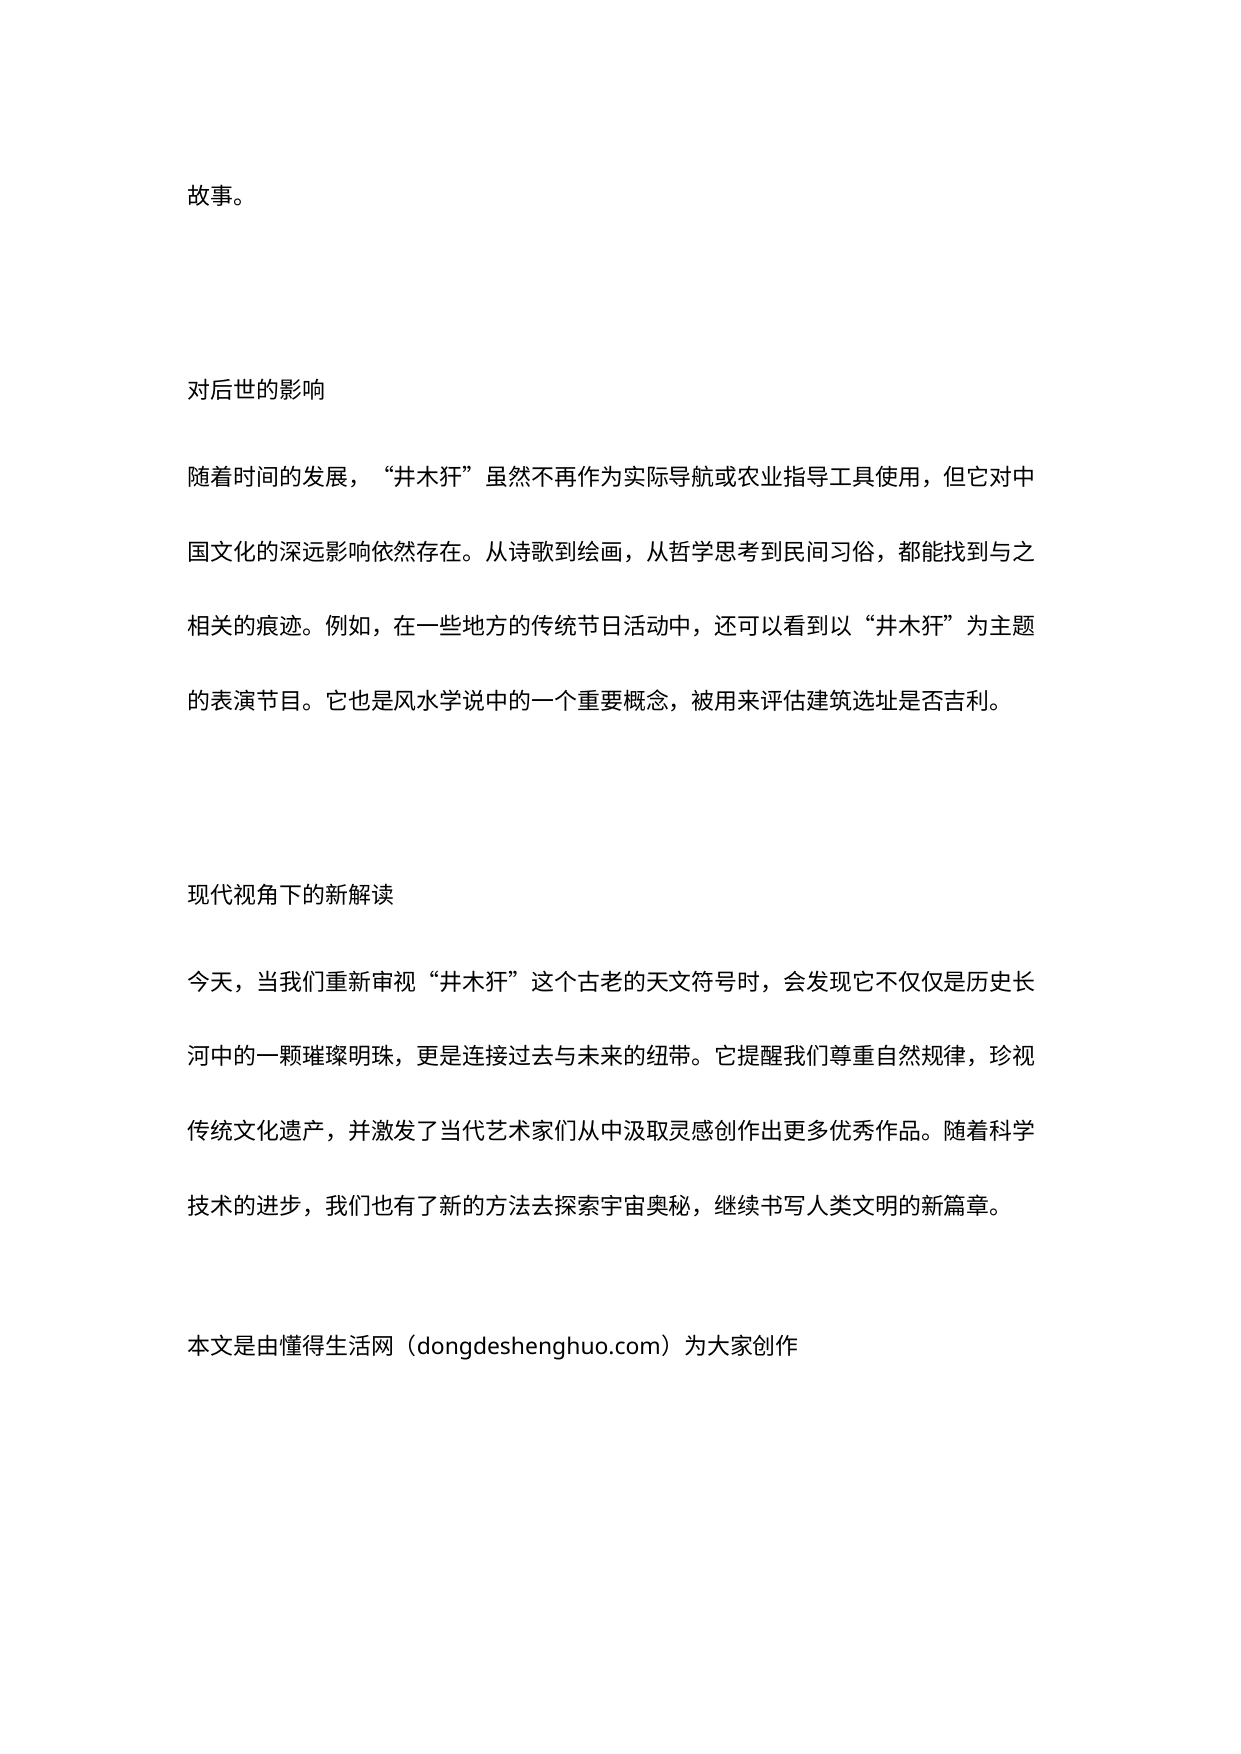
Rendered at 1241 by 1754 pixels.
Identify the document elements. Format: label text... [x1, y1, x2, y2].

text 本文是由懂得生活网（dongdeshenghuo.com）为大家创作 [187, 1312, 1053, 1377]
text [187, 162, 1053, 227]
text 随着时间的发展，“井木犴”虽然不再作为实际导航或农业指导工具使用，但它对中国文化的深远影响依然存在。从诗歌到绘画，从哲学思考到民间习俗，都能找到与之相关的痕迹。例如，在一些地方的传统节日活动中，还可以看到以“井木犴”为主题的表演节目。它也是风水学说中的一个重要概念，被用来评估建筑选址是否吉利。 [187, 443, 1053, 732]
text 现代视角下的新解读 [187, 861, 1053, 926]
text 对后世的影响 [187, 356, 1053, 421]
text 今天，当我们重新审视“井木犴”这个古老的天文符号时，会发现它不仅仅是历史长河中的一颗璀璨明珠，更是连接过去与未来的纽带。它提醒我们尊重自然规律，珍视传统文化遗产，并激发了当代艺术家们从中汲取灵感创作出更多优秀作品。随着科学技术的进步，我们也有了新的方法去探索宇宙奥秘，继续书写人类文明的新篇章。 [187, 948, 1053, 1237]
